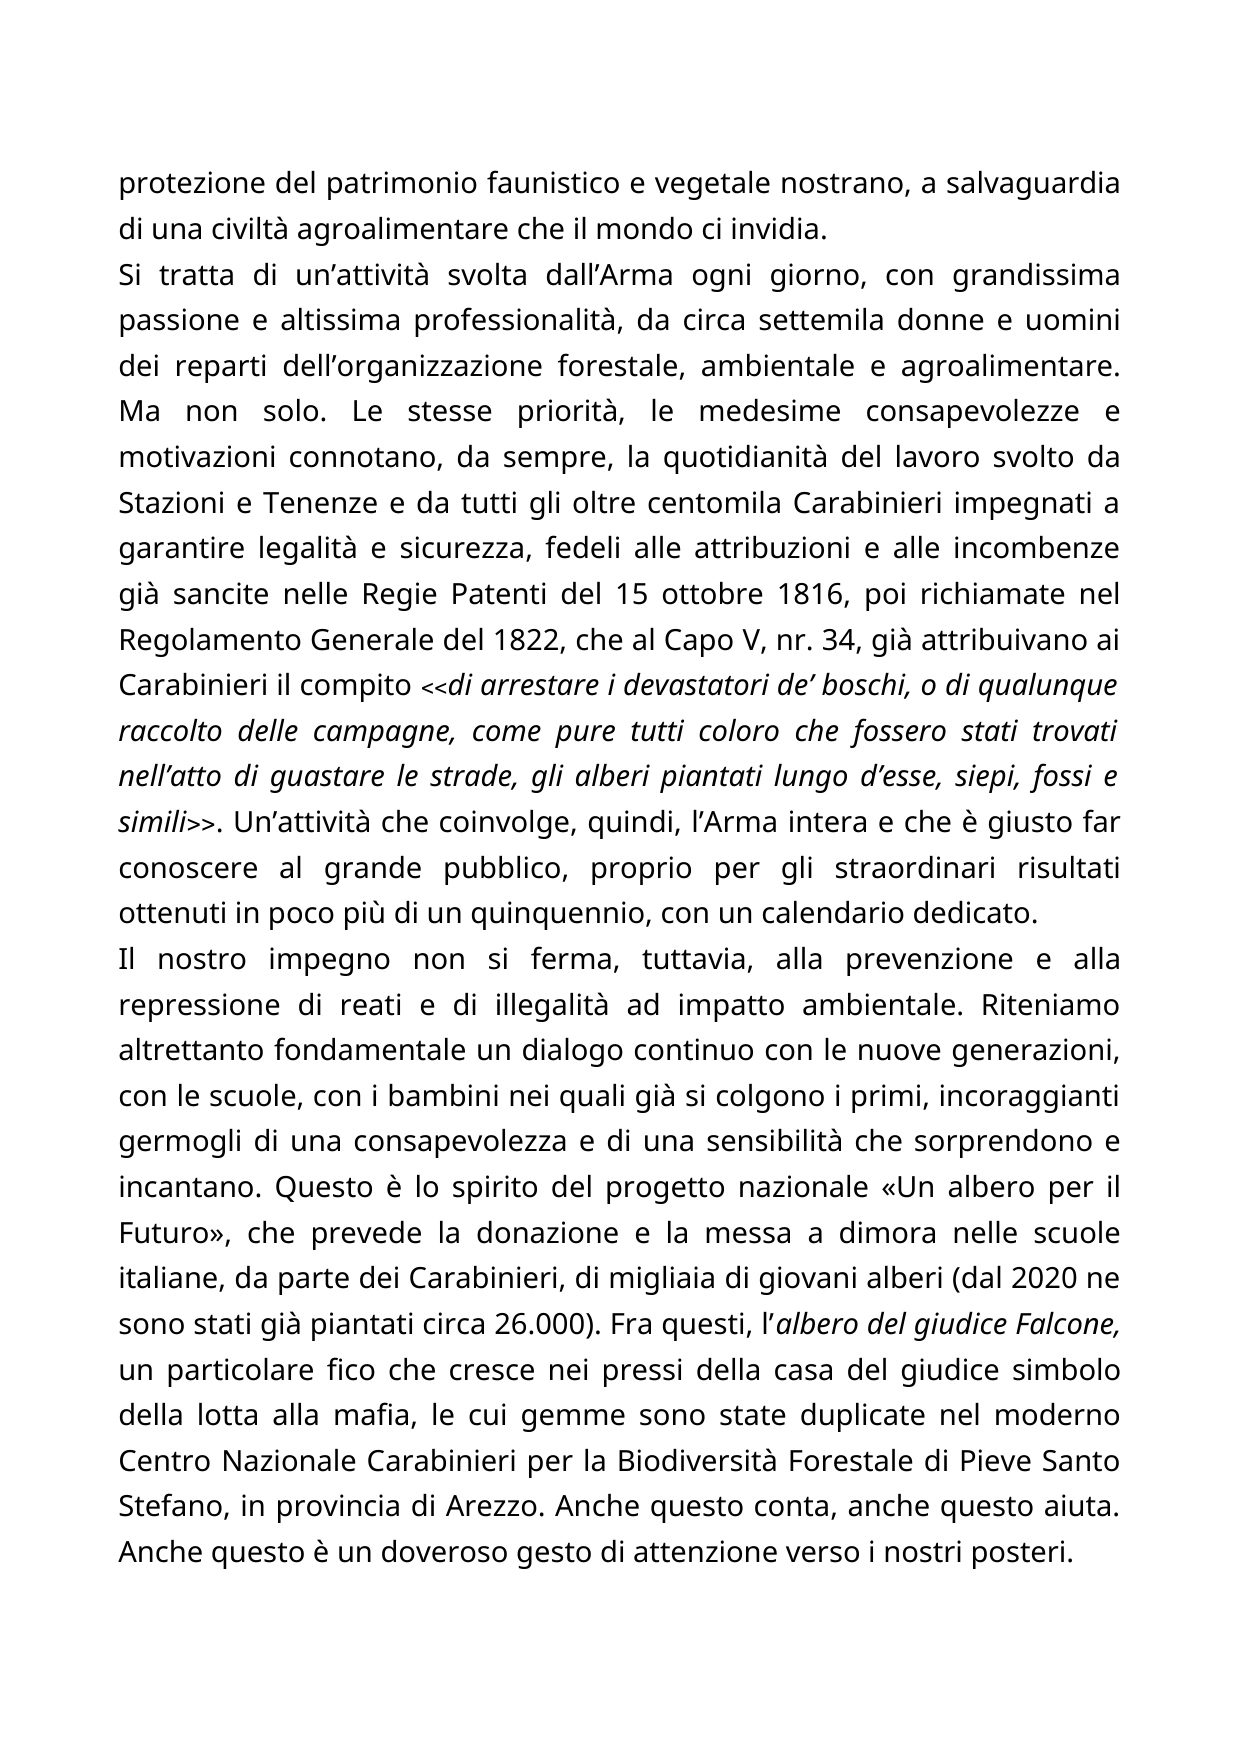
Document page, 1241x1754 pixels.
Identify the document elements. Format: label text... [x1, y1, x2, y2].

text Si tratta di un’attività svolta dall’Arma ogni giorno, con grandissima passione e altissima professionalità, da circa settemila donne e uomini dei reparti dell’organizzazione forestale, ambientale e agroalimentare. Ma non solo. Le stesse priorità, le medesime consapevolezze e motivazioni connotano, da sempre, la quotidianità del lavoro svolto da Stazioni e Tenenze e da tutti gli oltre centomila Carabinieri impegnati a garantire legalità e sicurezza, fedeli alle attribuzioni e alle incombenze già sancite nelle Regie Patenti del 15 ottobre 1816, poi richiamate nel Regolamento Generale del 1822, che al Capo V, nr. 34, già attribuivano ai Carabinieri il compito di arrestare i devastatori de’ boschi, o di qualunque raccolto delle campagne, come pure tutti coloro che fossero stati trovati nell’atto di guastare le strade, gli alberi piantati lungo d’esse, siepi, fossi e simili. Un’attività che coinvolge, quindi, l’Arma intera e che è giusto far conoscere al grande pubblico, proprio per gli straordinari risultati ottenuti in poco più di un quinquennio, con un calendario dedicato. [118, 254, 1122, 932]
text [118, 162, 1122, 248]
text Il nostro impegno non si ferma, tuttavia, alla prevenzione e alla repressione di reati e di illegalità ad impatto ambientale. Riteniamo altrettanto fondamentale un dialogo continuo con le nuove generazioni, con le scuole, con i bambini nei quali già si colgono i primi, incoraggianti germogli di una consapevolezza e di una sensibilità che sorprendono e incantano. Questo è lo spirito del progetto nazionale «Un albero per il Futuro», che prevede la donazione e la messa a dimora nelle scuole italiane, da parte dei Carabinieri, di migliaia di giovani alberi (dal 2020 ne sono stati già piantati circa 26.000). Fra questi, l’albero del giudice Falcone, un particolare fico che cresce nei pressi della casa del giudice simbolo della lotta alla mafia, le cui gemme sono state duplicate nel moderno Centro Nazionale Carabinieri per la Biodiversità Forestale di Pieve Santo Stefano, in provincia di Arezzo. Anche questo conta, anche questo aiuta. Anche questo è un doveroso gesto di attenzione verso i nostri posteri. [118, 938, 1122, 1571]
